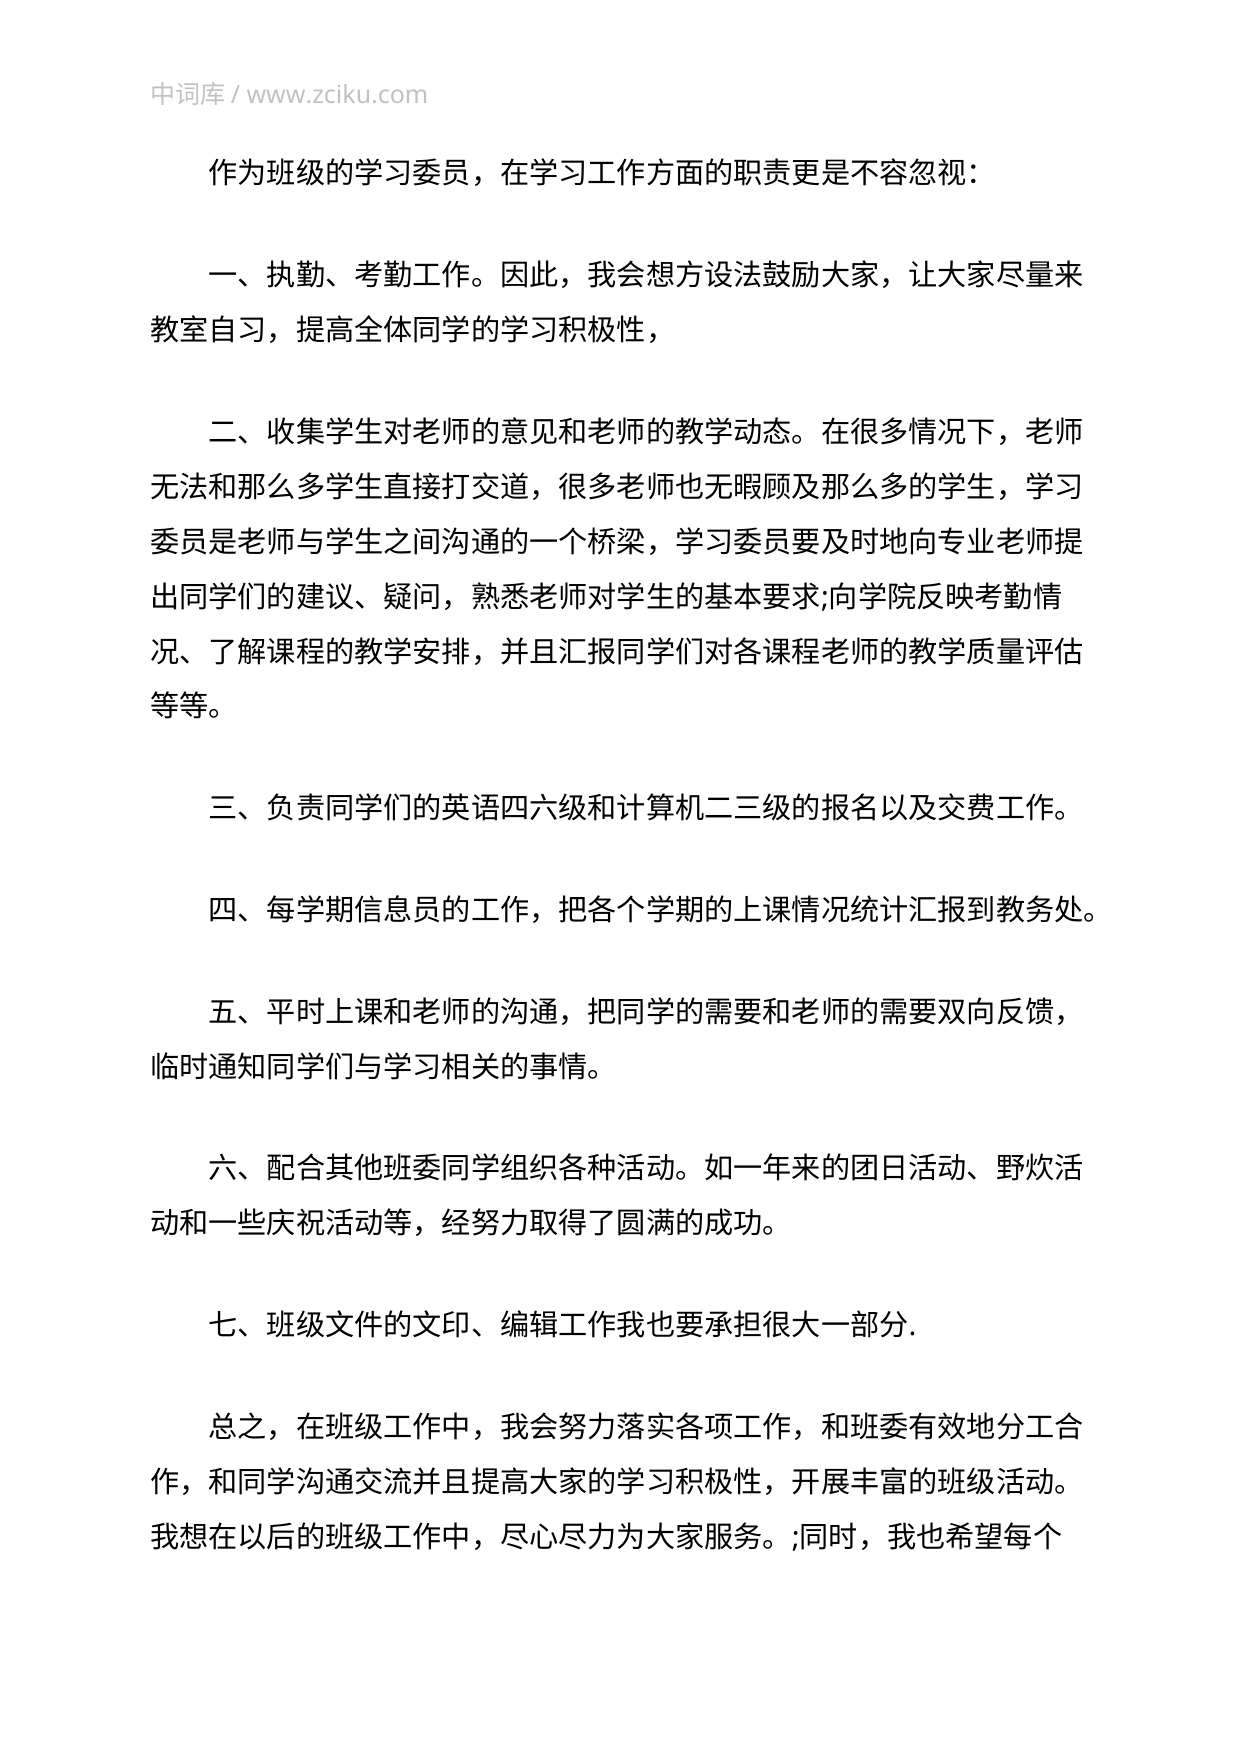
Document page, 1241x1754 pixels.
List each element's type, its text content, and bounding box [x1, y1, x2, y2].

text 六、配合其他班委同学组织各种活动。如一年来的团日活动、野炊活动和一些庆祝活动等，经努力取得了圆满的成功。 [150, 1145, 1090, 1242]
text 四、每学期信息员的工作，把各个学期的上课情况统计汇报到教务处。 [150, 887, 1090, 929]
text 三、负责同学们的英语四六级和计算机二三级的报名以及交费工作。 [150, 785, 1090, 827]
text 作为班级的学习委员，在学习工作方面的职责更是不容忽视： [150, 150, 1090, 192]
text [150, 1404, 1090, 1556]
text 二、收集学生对老师的意见和老师的教学动态。在很多情况下，老师无法和那么多学生直接打交道，很多老师也无暇顾及那么多的学生，学习委员是老师与学生之间沟通的一个桥梁，学习委员要及时地向专业老师提出同学们的建议、疑问，熟悉老师对学生的基本要求;向学院反映考勤情况、了解课程的教学安排，并且汇报同学们对各课程老师的教学质量评估等等。 [150, 408, 1090, 725]
text 一、执勤、考勤工作。因此，我会想方设法鼓励大家，让大家尽量来教室自习，提高全体同学的学习积极性， [150, 252, 1090, 349]
text 七、班级文件的文印、编辑工作我也要承担很大一部分. [150, 1302, 1090, 1344]
text 五、平时上课和老师的沟通，把同学的需要和老师的需要双向反馈，临时通知同学们与学习相关的事情。 [150, 988, 1090, 1086]
